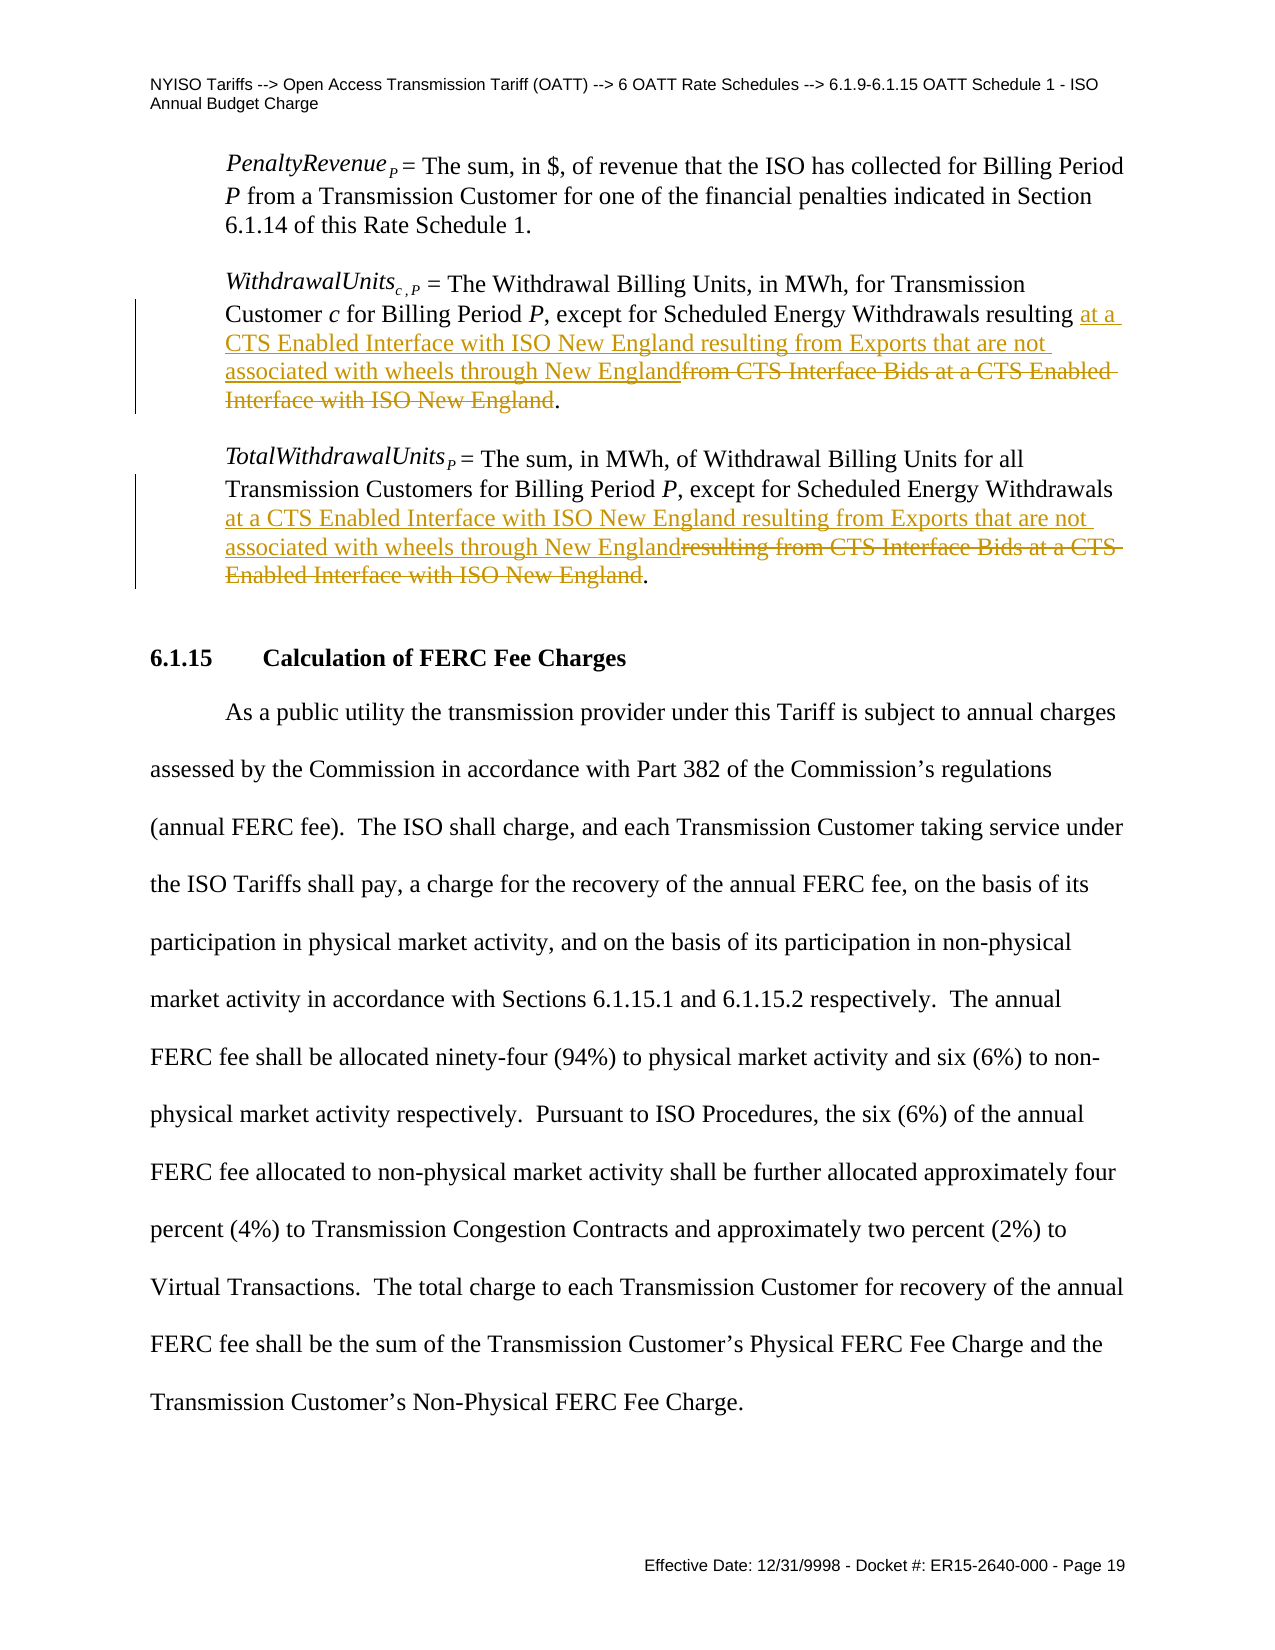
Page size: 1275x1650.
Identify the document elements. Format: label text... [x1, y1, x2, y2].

subtitle 6.1.15 Calculation of FERC Fee Charges [150, 643, 1125, 672]
text = The sum, in MWh, of Withdrawal Billing Units for all Transmission Customers for Billing Period P, except for Scheduled Energy Withdrawals . [225, 443, 1125, 589]
text As a public utility the transmission provider under this Tariff is subject to annual charges assessed by the Commission in accordance with Part 382 of the Commission’s regulations (annual FERC fee). The ISO shall charge, and each Transmission Customer taking service under the ISO Tariffs shall pay, a charge for the recovery of the annual FERC fee, on the basis of its participation in physical market activity, and on the basis of its participation in non-physical market activity in accordance with Sections 6.1.15.1 and 6.1.15.2 respectively. The annual FERC fee shall be allocated ninety-four (94%) to physical market activity and six (6%) to non-physical market activity respectively. Pursuant to ISO Procedures, the six (6%) of the annual FERC fee allocated to non-physical market activity shall be further allocated approximately four percent (4%) to Transmission Congestion Contracts and approximately two percent (2%) to Virtual Transactions. The total charge to each Transmission Customer for recovery of the annual FERC fee shall be the sum of the Transmission Customer’s Physical FERC Fee Charge and the Transmission Customer’s Non-Physical FERC Fee Charge. [150, 697, 1125, 1415]
text = The Withdrawal Billing Units, in MWh, for Transmission Customer c for Billing Period P, except for Scheduled Energy Withdrawals resulting . [225, 268, 1125, 414]
text = The sum, in $, of revenue that the ISO has collected for Billing Period P from a Transmission Customer for one of the financial penalties indicated in Section 6.1.14 of this Rate Schedule 1. [225, 150, 1125, 239]
